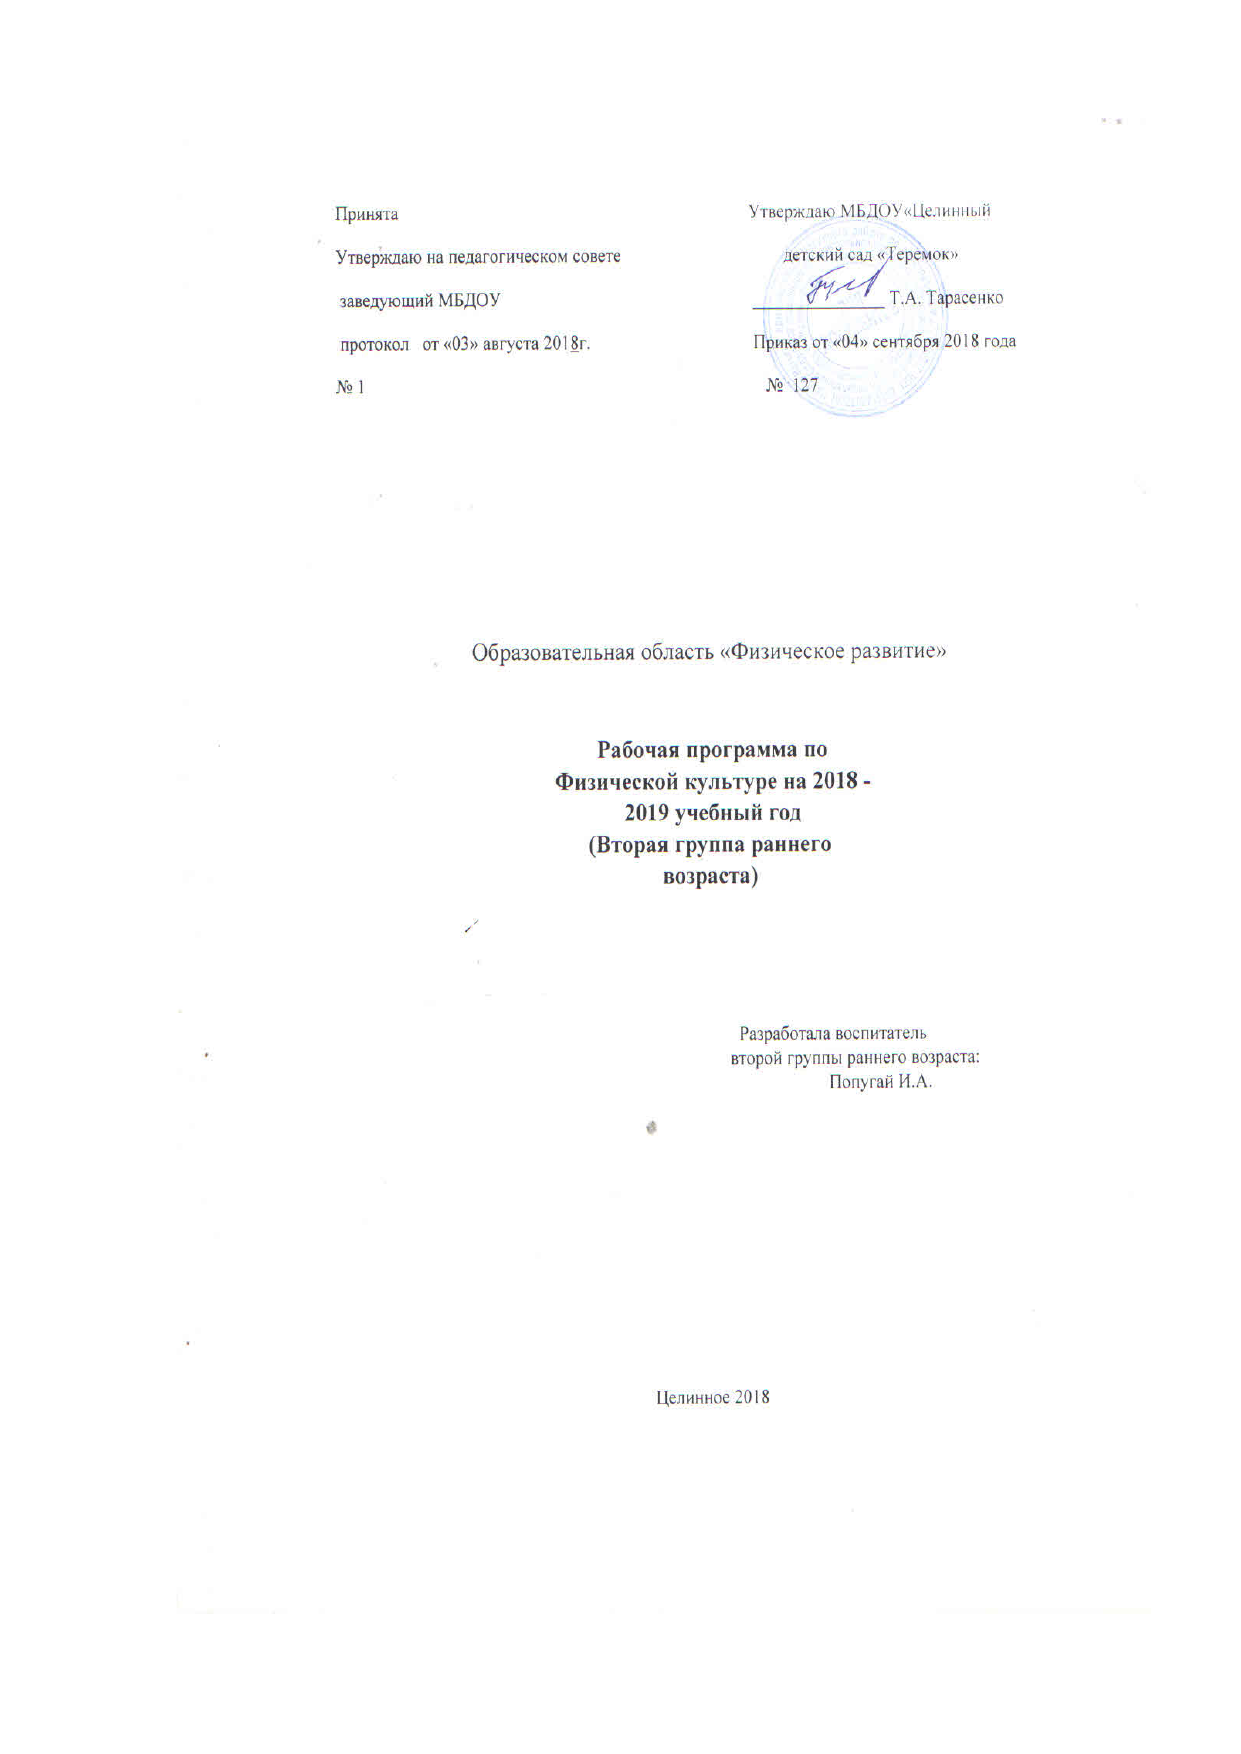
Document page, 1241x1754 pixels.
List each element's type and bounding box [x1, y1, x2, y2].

picture [176, 118, 1152, 1614]
